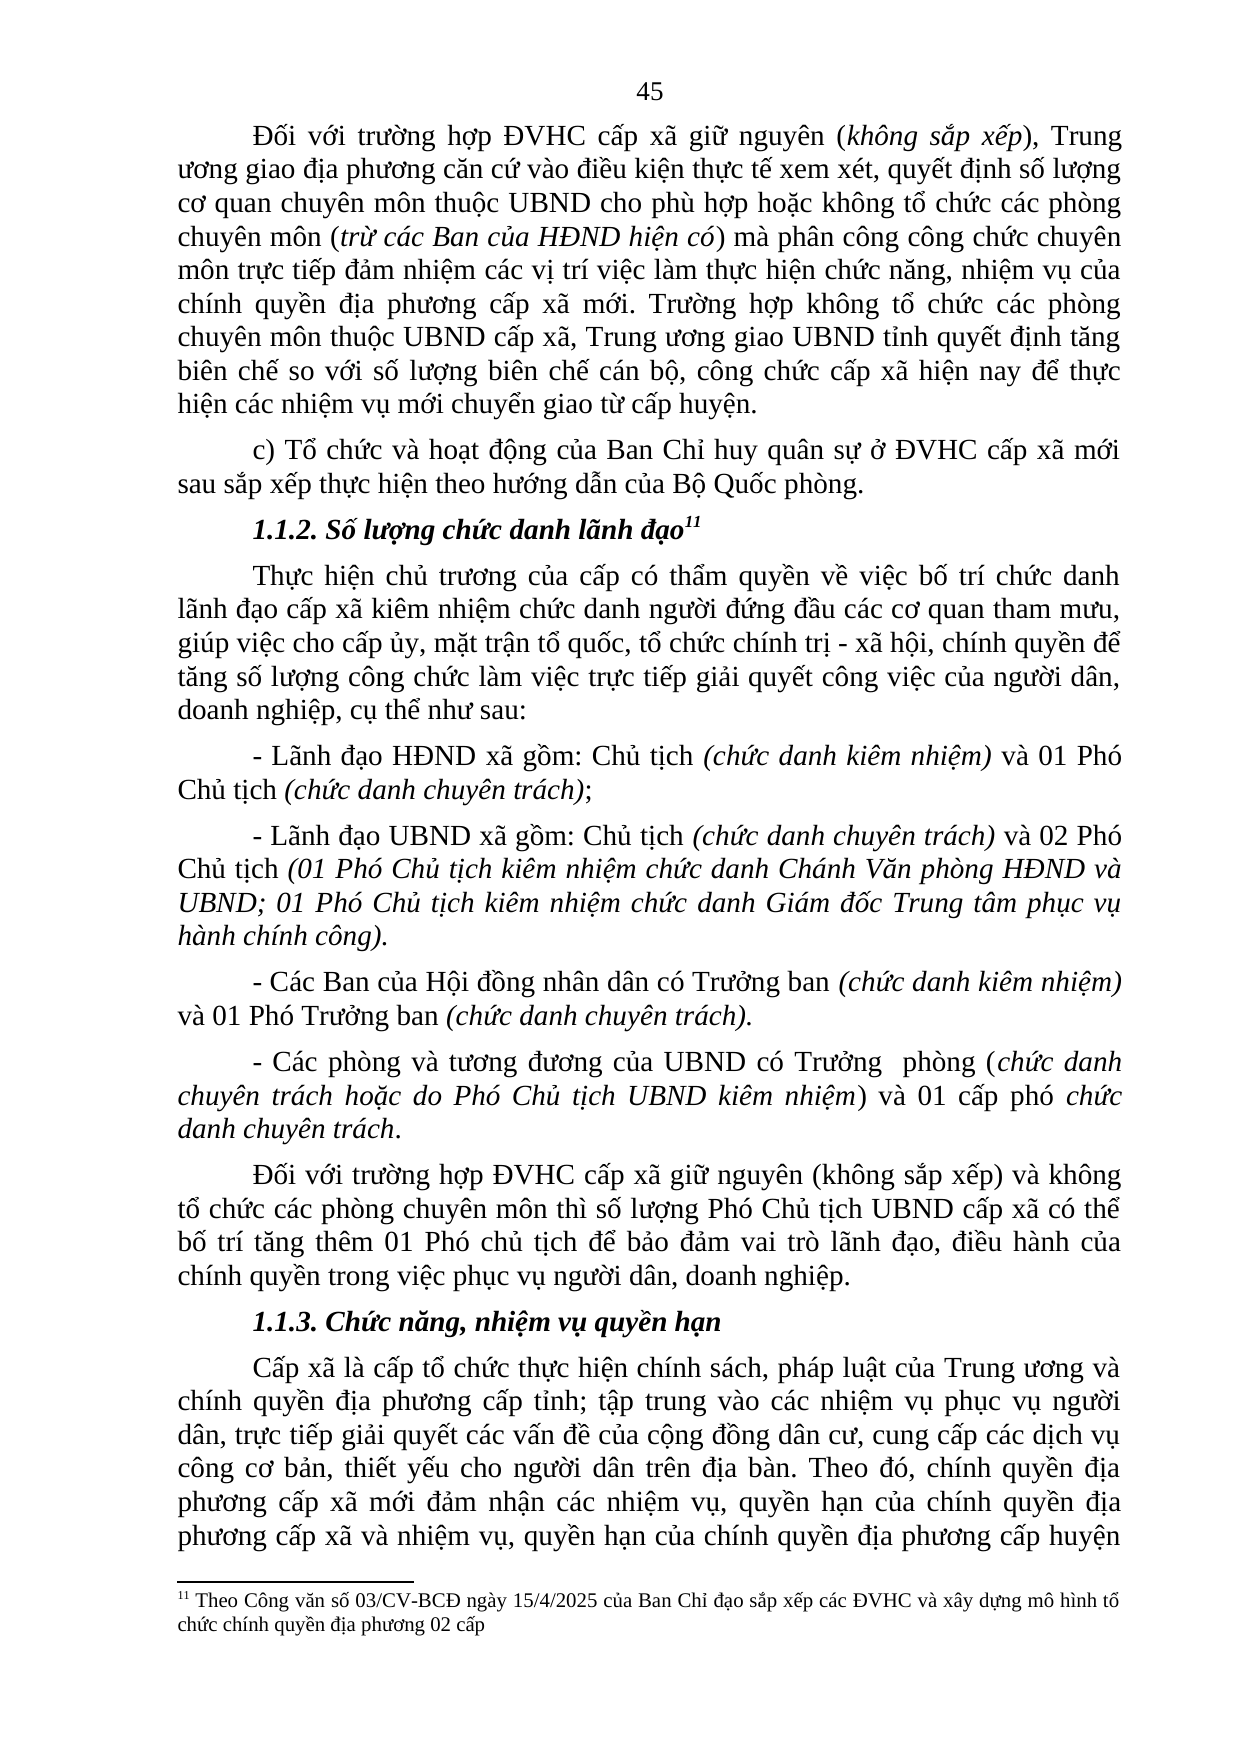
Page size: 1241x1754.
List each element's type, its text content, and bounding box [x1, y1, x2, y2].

text c) Tổ chức và hoạt động của Ban Chỉ huy quân sự ở ĐVHC cấp xã mới sau sắp xếp thực hiện theo hướng dẫn của Bộ Quốc phòng. [177, 432, 1122, 499]
text Đối với trường hợp ĐVHC cấp xã giữ nguyên (không sắp xếp), Trung ương giao địa phương căn cứ vào điều kiện thực tế xem xét, quyết định số lượng cơ quan chuyên môn thuộc UBND cho phù hợp hoặc không tổ chức các phòng chuyên môn (trừ các Ban của HĐND hiện có) mà phân công công chức chuyên môn trực tiếp đảm nhiệm các vị trí việc làm thực hiện chức năng, nhiệm vụ của chính quyền địa phương cấp xã mới. Trường hợp không tổ chức các phòng chuyên môn thuộc UBND cấp xã, Trung ương giao UBND tỉnh quyết định tăng biên chế so với số lượng biên chế cán bộ, công chức cấp xã hiện nay để thực hiện các nhiệm vụ mới chuyển giao từ cấp huyện. [177, 118, 1122, 420]
text - Lãnh đạo UBND xã gồm: Chủ tịch (chức danh chuyên trách) và 02 Phó Chủ tịch (01 Phó Chủ tịch kiêm nhiệm chức danh Chánh Văn phòng HĐND và UBND; 01 Phó Chủ tịch kiêm nhiệm chức danh Giám đốc Trung tâm phục vụ hành chính công). [177, 818, 1122, 952]
text Thực hiện chủ trương của cấp có thẩm quyền về việc bố trí chức danh lãnh đạo cấp xã kiêm nhiệm chức danh người đứng đầu các cơ quan tham mưu, giúp việc cho cấp ủy, mặt trận tổ quốc, tổ chức chính trị - xã hội, chính quyền để tăng số lượng công chức làm việc trực tiếp giải quyết công việc của người dân, doanh nghiệp, cụ thể như sau: [177, 558, 1122, 726]
text - Các phòng và tương đương của UBND có Trưởng phòng (chức danh chuyên trách hoặc do Phó Chủ tịch UBND kiêm nhiệm) và 01 cấp phó chức danh chuyên trách. [177, 1044, 1122, 1145]
text - Lãnh đạo HĐND xã gồm: Chủ tịch (chức danh kiêm nhiệm) và 01 Phó Chủ tịch (chức danh chuyên trách); [177, 738, 1122, 805]
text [177, 1350, 1122, 1551]
text 1.1.2. Số lượng chức danh lãnh đạo [177, 512, 1122, 546]
text 1.1.3. Chức năng, nhiệm vụ quyền hạn [177, 1304, 1122, 1337]
text - Các Ban của Hội đồng nhân dân có Trưởng ban (chức danh kiêm nhiệm) và 01 Phó Trưởng ban (chức danh chuyên trách). [177, 964, 1122, 1032]
text Đối với trường hợp ĐVHC cấp xã giữ nguyên (không sắp xếp) và không tổ chức các phòng chuyên môn thì số lượng Phó Chủ tịch UBND cấp xã có thể bố trí tăng thêm 01 Phó chủ tịch để bảo đảm vai trò lãnh đạo, điều hành của chính quyền trong việc phục vụ người dân, doanh nghiệp. [177, 1157, 1122, 1291]
